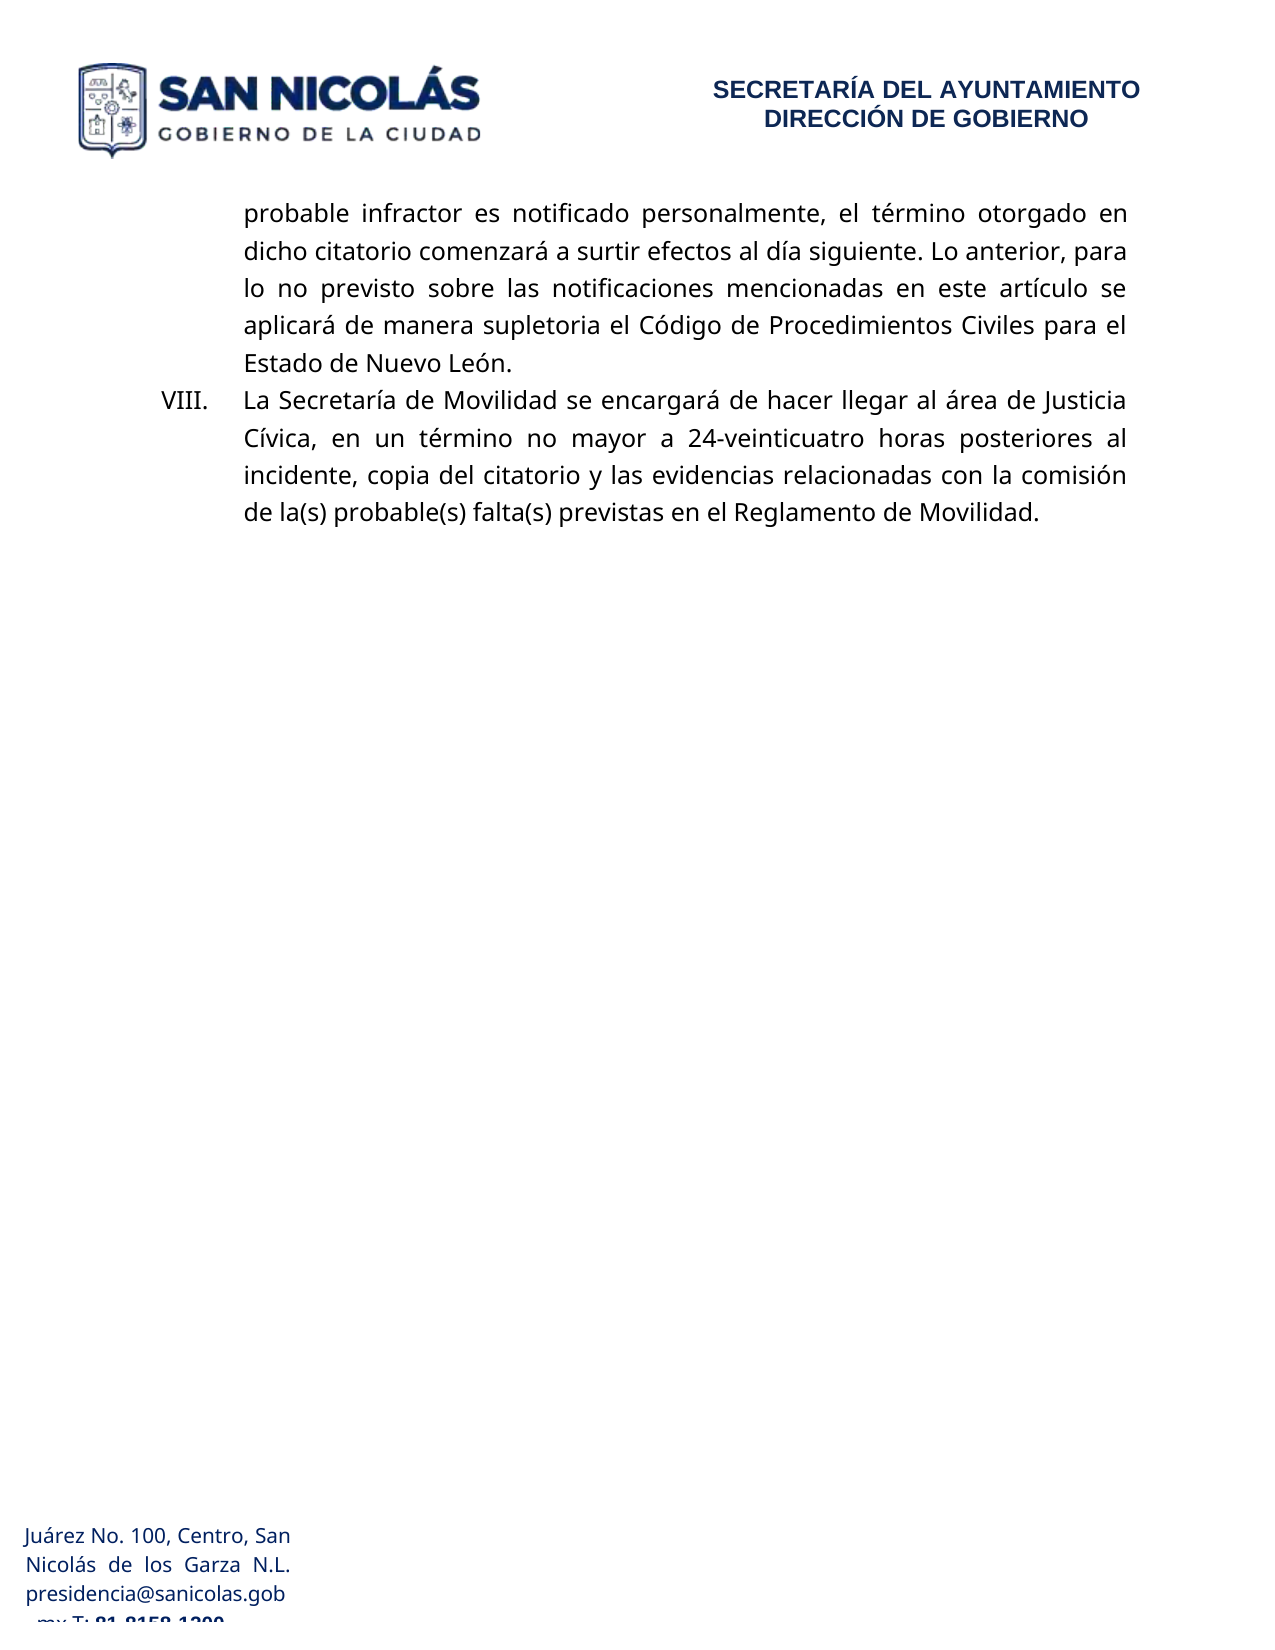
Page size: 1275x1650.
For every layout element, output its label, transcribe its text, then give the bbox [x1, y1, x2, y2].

picture [78, 63, 481, 159]
list La Secretaría de Movilidad se encargará de hacer llegar al área de Justicia Cívica, en un término no mayor a 24-veinticuatro horas posteriores al incidente, copia del citatorio y las evidencias relacionadas con la comisión de la(s) probable(s) falta(s) previstas en el Reglamento de Movilidad. [161, 383, 1128, 529]
